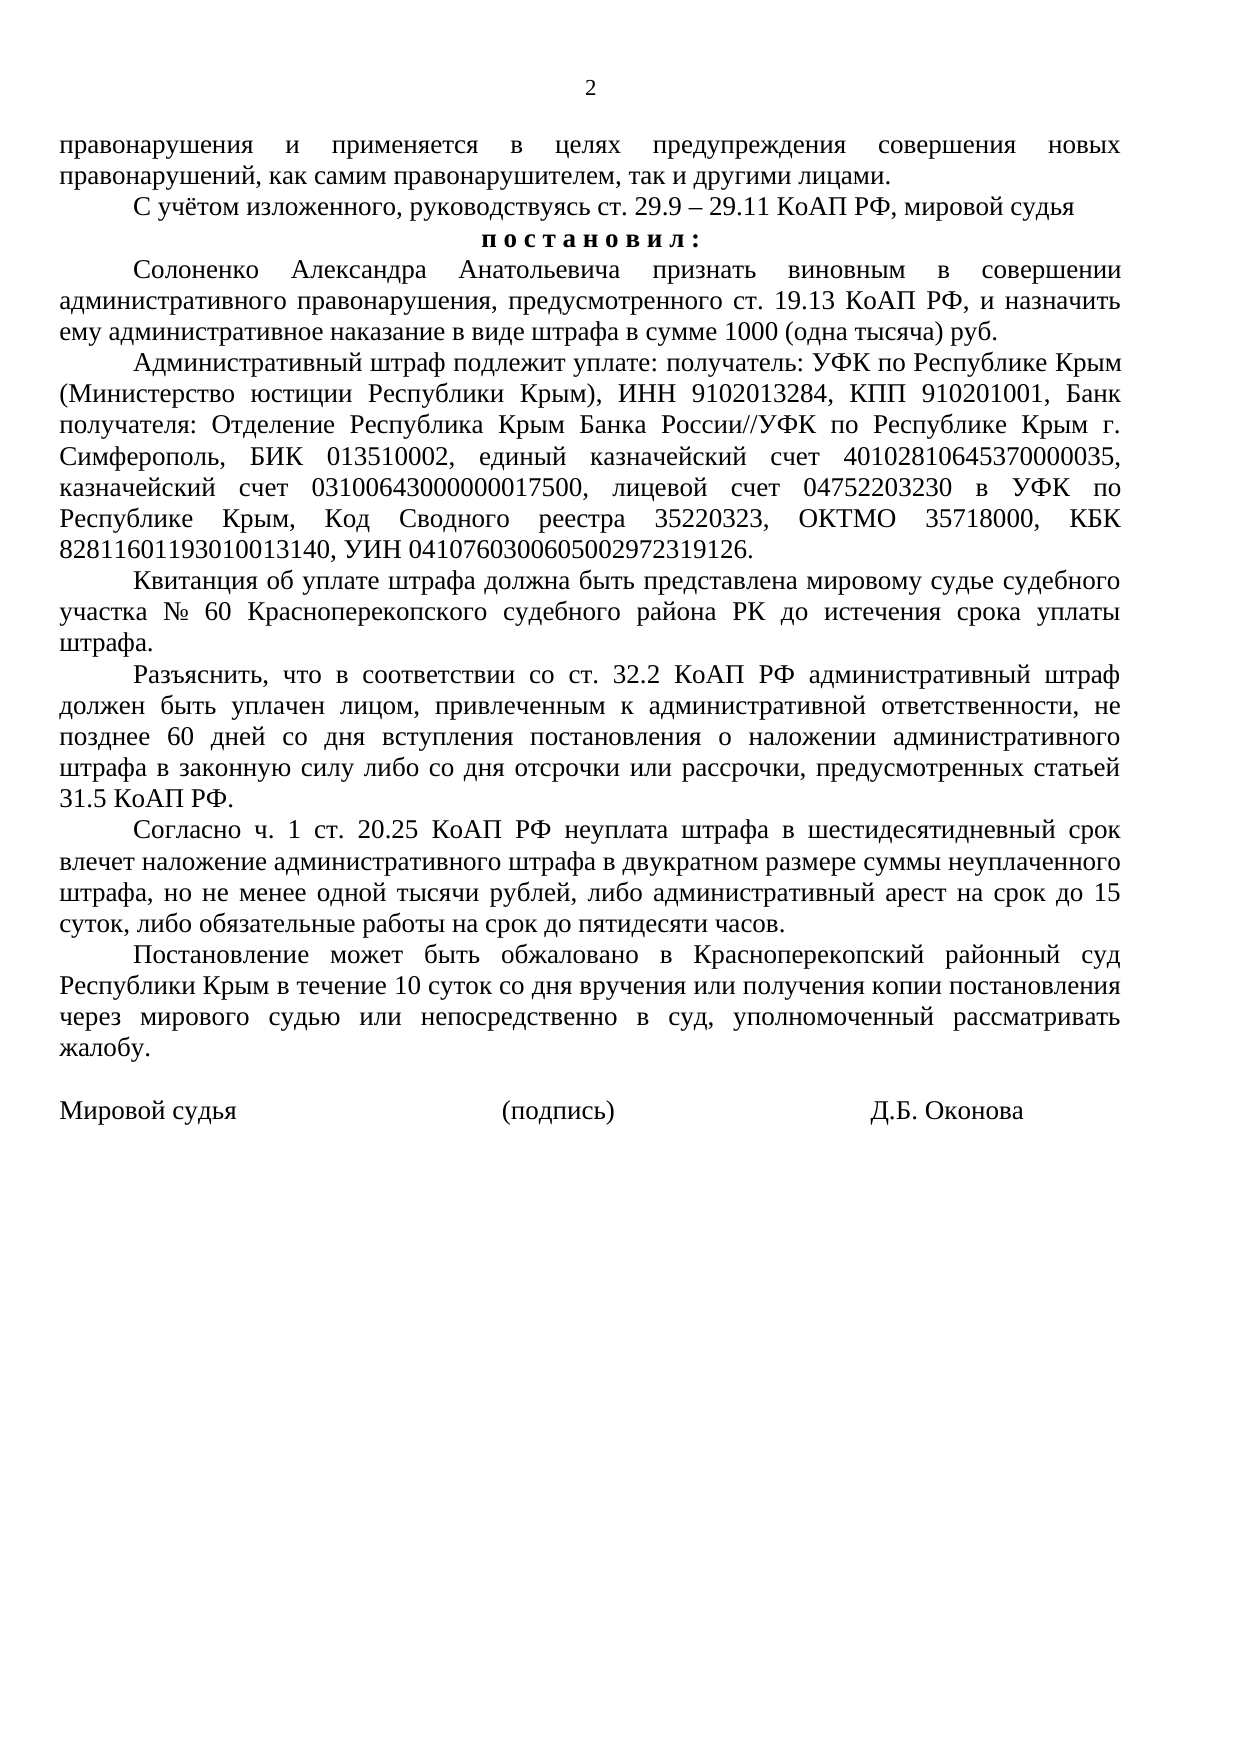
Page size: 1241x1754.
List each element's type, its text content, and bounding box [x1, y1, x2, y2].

text Мировой судья (подпись) Д.Б. Оконова [59, 1094, 1122, 1125]
text С учётом изложенного, руководствуясь ст. 29.9 – 29.11 КоАП РФ, мировой судья [59, 191, 1122, 222]
text Квитанция об уплате штрафа должна быть представлена мировому судье судебного участка № 60 Красноперекопского судебного района РК до истечения срока уплаты штрафа. [59, 564, 1122, 658]
text Административный штраф подлежит уплате: получатель: УФК по Республике Крым (Министерство юстиции Республики Крым), ИНН 9102013284, КПП 910201001, Банк получателя: Отделение Республика Крым Банка России//УФК по Республике Крым г. Симферополь, БИК 013510002, единый казначейский счет 40102810645370000035, казначейский счет 03100643000000017500, лицевой счет 04752203230 в УФК по Республике Крым, Код Сводного реестра 35220323, ОКТМО 35718000, КБК 82811601193010013140, УИН 0410760300605002972319126. [59, 346, 1122, 564]
text Постановление может быть обжаловано в Красноперекопский районный суд Республики Крым в течение 10 суток со дня вручения или получения копии постановления через мирового судью или непосредственно в суд, уполномоченный рассматривать жалобу. [59, 938, 1122, 1063]
text п о с т а н о в и л : [59, 222, 1122, 253]
text Разъяснить, что в соответствии со ст. 32.2 КоАП РФ административный штраф должен быть уплачен лицом, привлеченным к административной ответственности, не позднее 60 дней со дня вступления постановления о наложении административного штрафа в законную силу либо со дня отсрочки или рассрочки, предусмотренных статьей 31.5 КоАП РФ. [59, 658, 1122, 813]
text Согласно ч. 1 ст. 20.25 КоАП РФ неуплата штрафа в шестидесятидневный срок влечет наложение административного штрафа в двукратном размере суммы неуплаченного штрафа, но не менее одной тысячи рублей, либо административный арест на срок до 15 суток, либо обязательные работы на срок до пятидесяти часов. [59, 813, 1122, 938]
text Солоненко Александра Анатольевича признать виновным в совершении административного правонарушения, предусмотренного ст. 19.13 КоАП РФ, и назначить ему административное наказание в виде штрафа в сумме 1000 (одна тысяча) руб. [59, 253, 1122, 346]
